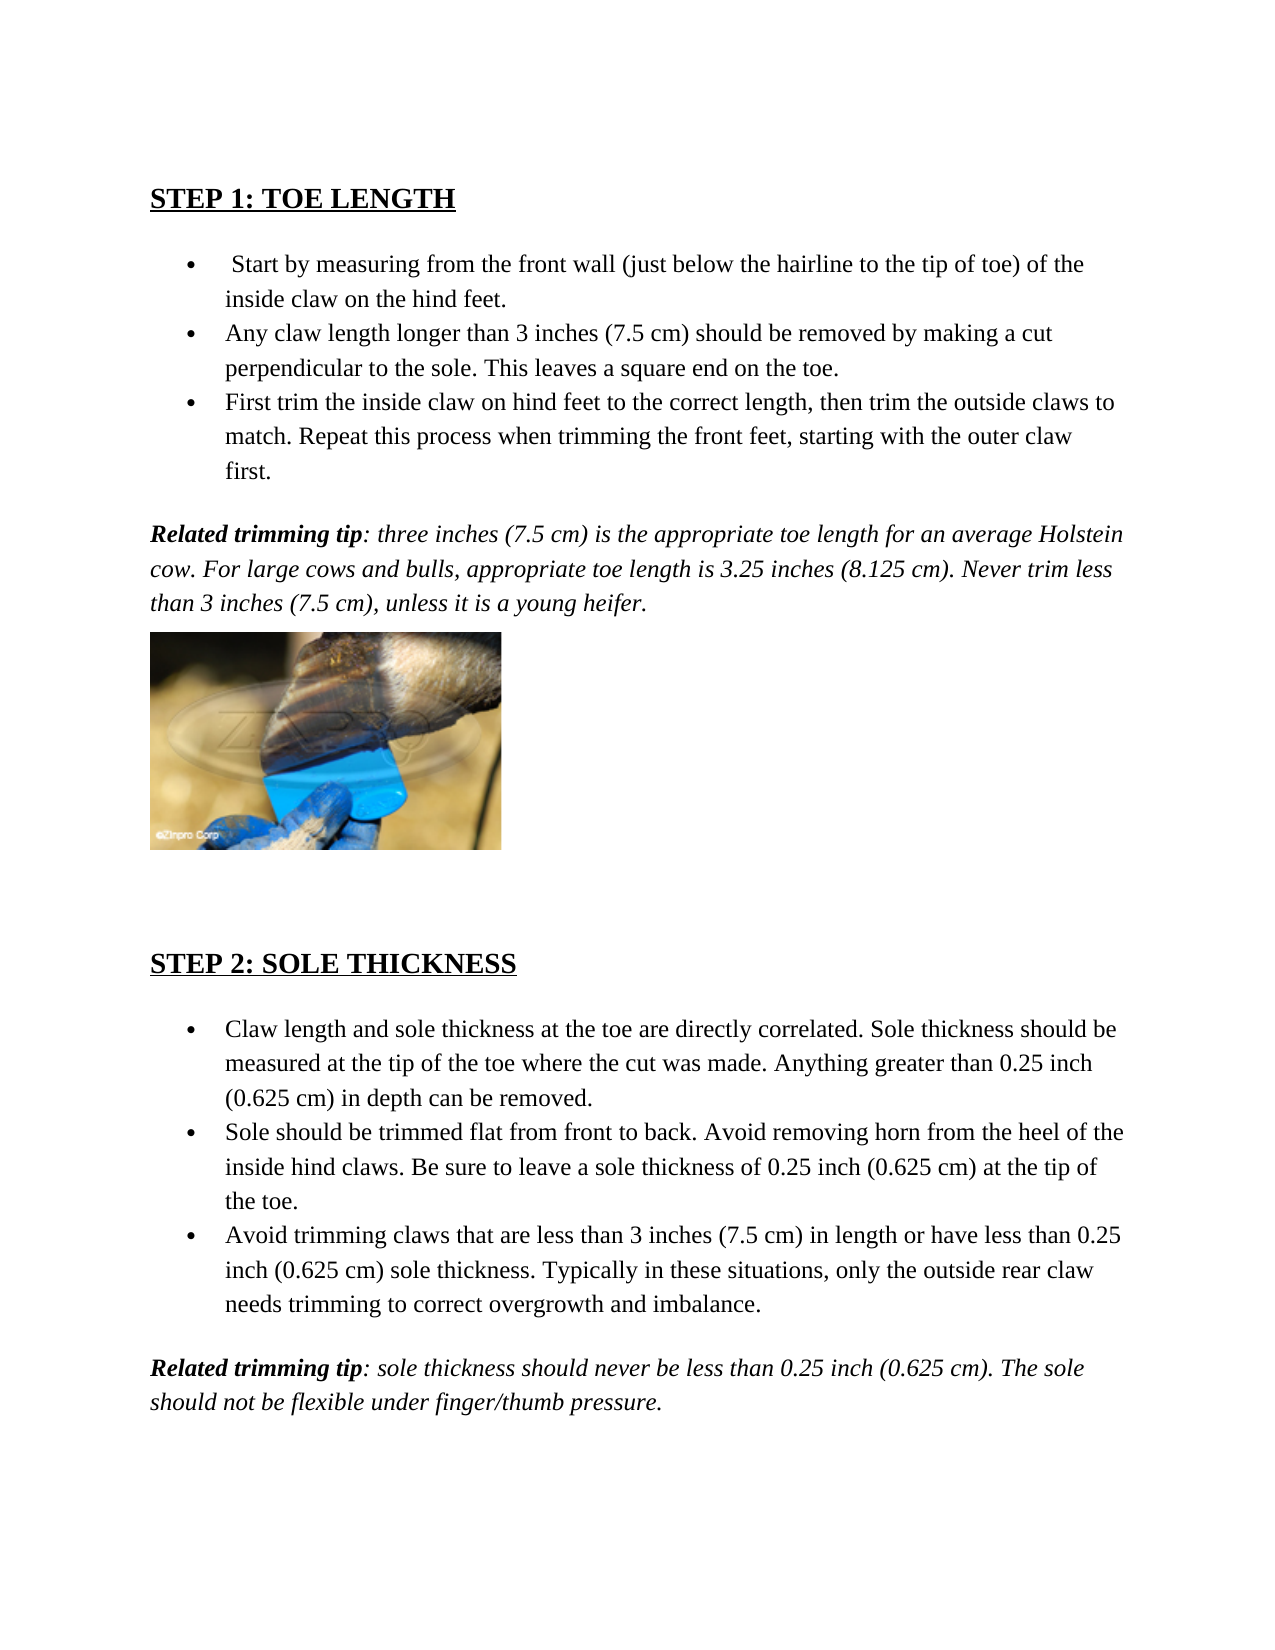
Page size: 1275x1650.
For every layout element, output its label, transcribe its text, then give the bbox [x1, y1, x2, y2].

list Avoid trimming claws that are less than 3 inches (7.5 cm) in length or have less than 0.25 inch (0.625 cm) sole thickness. Typically in these situations, only the outside rear claw needs trimming to correct overgrowth and imbalance. [187, 1215, 1125, 1318]
list Claw length and sole thickness at the toe are directly correlated. Sole thickness should be measured at the tip of the toe where the cut was made. Anything greater than 0.25 inch (0.625 cm) in depth can be removed. [187, 1008, 1125, 1112]
list Any claw length longer than 3 inches (7.5 cm) should be removed by making a cut perpendicular to the sole. This leaves a square end on the toe. [187, 313, 1125, 381]
picture [150, 632, 502, 850]
text STEP 2: SOLE THICKNESS [150, 946, 1125, 979]
text STEP 1: TOE LENGTH [150, 181, 1125, 215]
list First trim the inside claw on hind feet to the correct length, then trim the outside claws to match. Repeat this process when trimming the front feet, starting with the outer claw first. [187, 381, 1125, 484]
list Start by measuring from the front wall (just below the hairline to the tip of toe) of the inside claw on the hind feet. [187, 244, 1125, 313]
text Related trimming tip: three inches (7.5 cm) is the appropriate toe length for an average Holstein cow. For large cows and bulls, appropriate toe length is 3.25 inches (8.125 cm). Never trim less than 3 inches (7.5 cm), unless it is a young heifer. [150, 514, 1125, 617]
list Sole should be trimmed flat from front to back. Avoid removing horn from the heel of the inside hind claws. Be sure to leave a sole thickness of 0.25 inch (0.625 cm) at the tip of the toe. [187, 1112, 1125, 1215]
text Related trimming tip: sole thickness should never be less than 0.25 inch (0.625 cm). The sole should not be flexible under finger/thumb pressure. [150, 1347, 1125, 1416]
